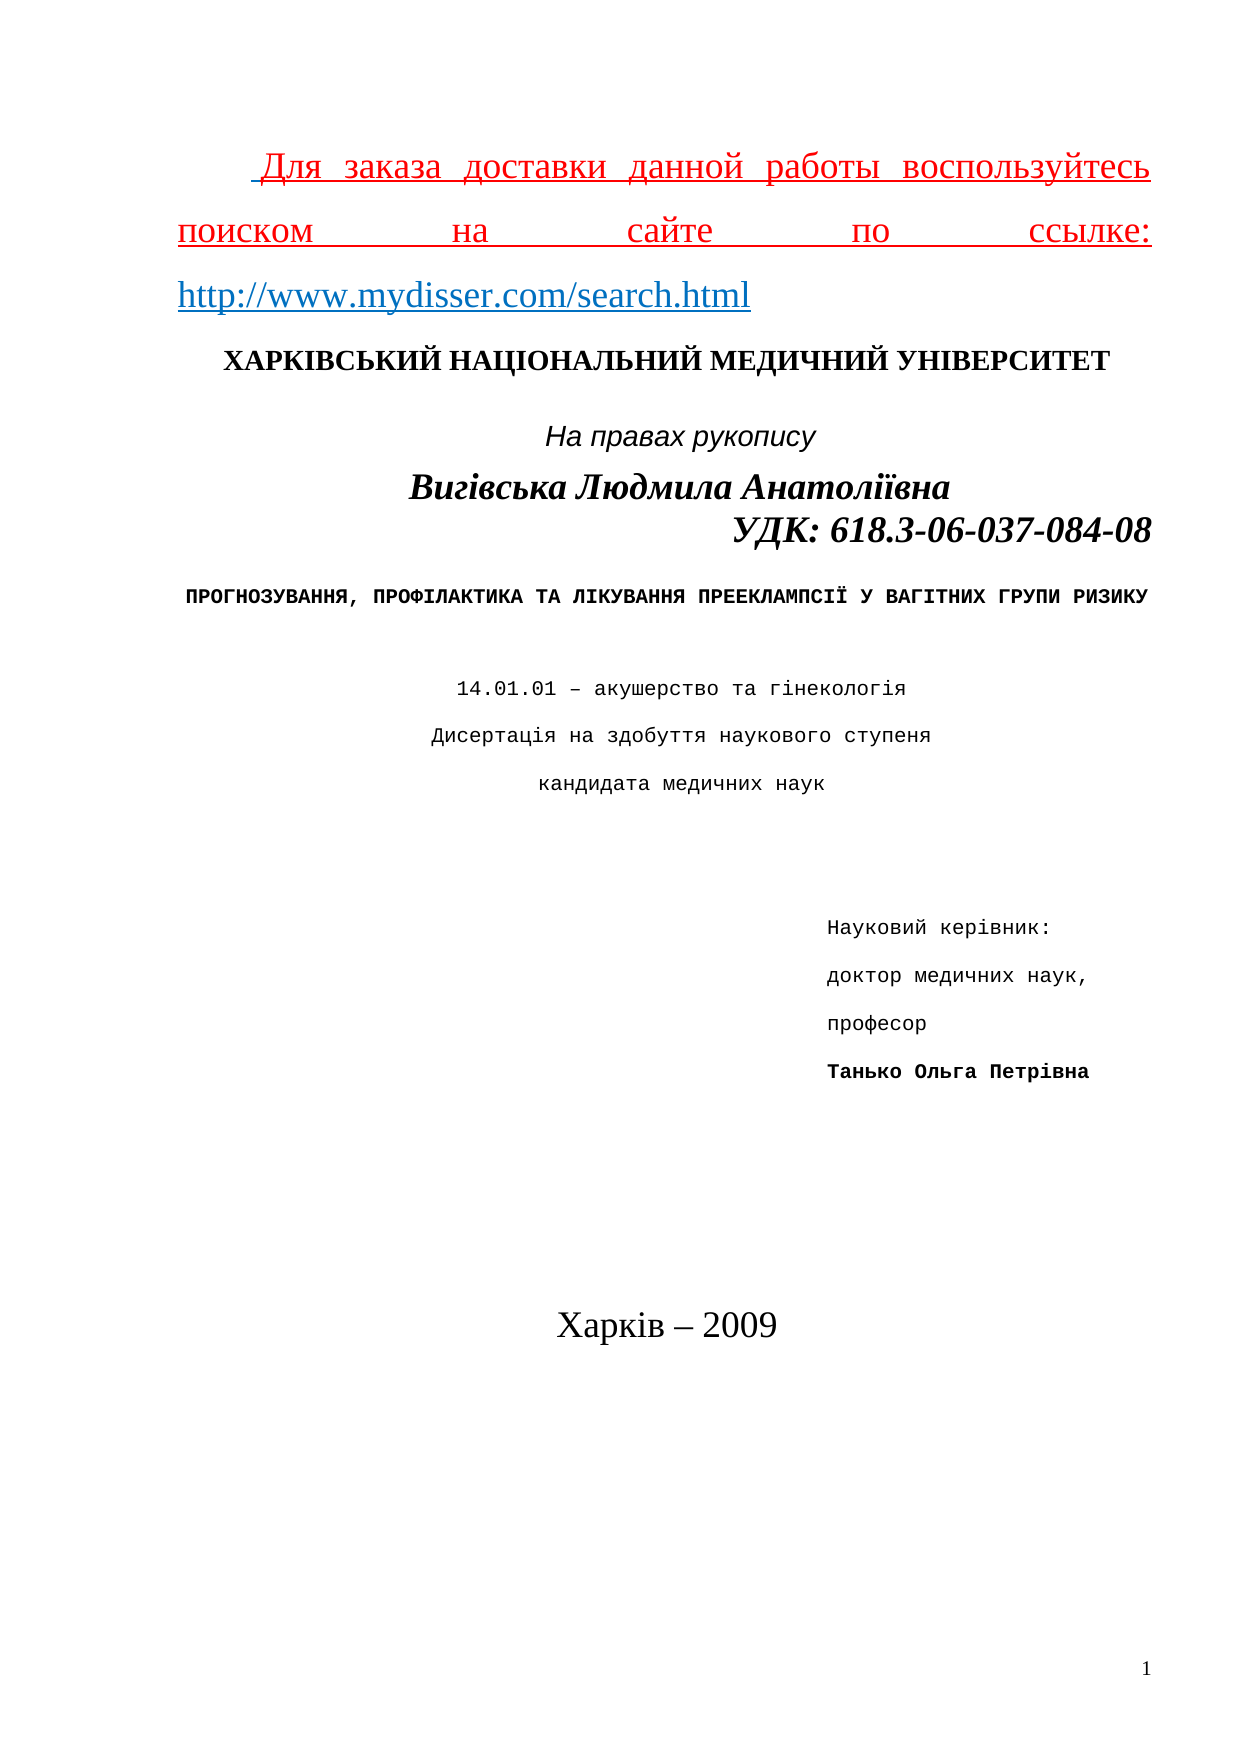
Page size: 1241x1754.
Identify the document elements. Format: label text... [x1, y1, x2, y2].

title ХАРКІВСЬКИЙ НАЦІОНАЛЬНИЙ МЕДИЧНИЙ УНІВЕРСИТЕТ [177, 343, 1152, 377]
subtitle Вигівська Людмила Анатоліївна [207, 465, 1152, 508]
text Прогнозування, профілактика та лікування прееклампсії у вагітних групи ризику [177, 586, 1152, 610]
subtitle На правах рукопису [207, 419, 1152, 452]
text Для заказа доставки данной работы воспользуйтесь поиском на сайте по ссылке: http://www.mydisser.com/search.html [177, 143, 1152, 245]
text кандидата медичних наук [207, 773, 1152, 797]
text професор [207, 1013, 1152, 1037]
text Для заказа доставки данной работы воспользуйтесь поиском на сайте по ссылке: http://www.mydisser.com/search.html [177, 246, 1152, 316]
text Харків – 2009 [177, 1303, 1152, 1346]
subtitle УДК: 618.3-06-037-084-08 [207, 508, 1152, 551]
text Науковий керівник: [207, 917, 1152, 941]
text Дисертація на здобуття наукового ступеня [207, 725, 1152, 749]
text Танько Ольга Петрівна [207, 1061, 1152, 1084]
text 14.01.01 – акушерство та гінекологія [207, 677, 1152, 701]
text доктор медичних наук, [207, 965, 1152, 989]
